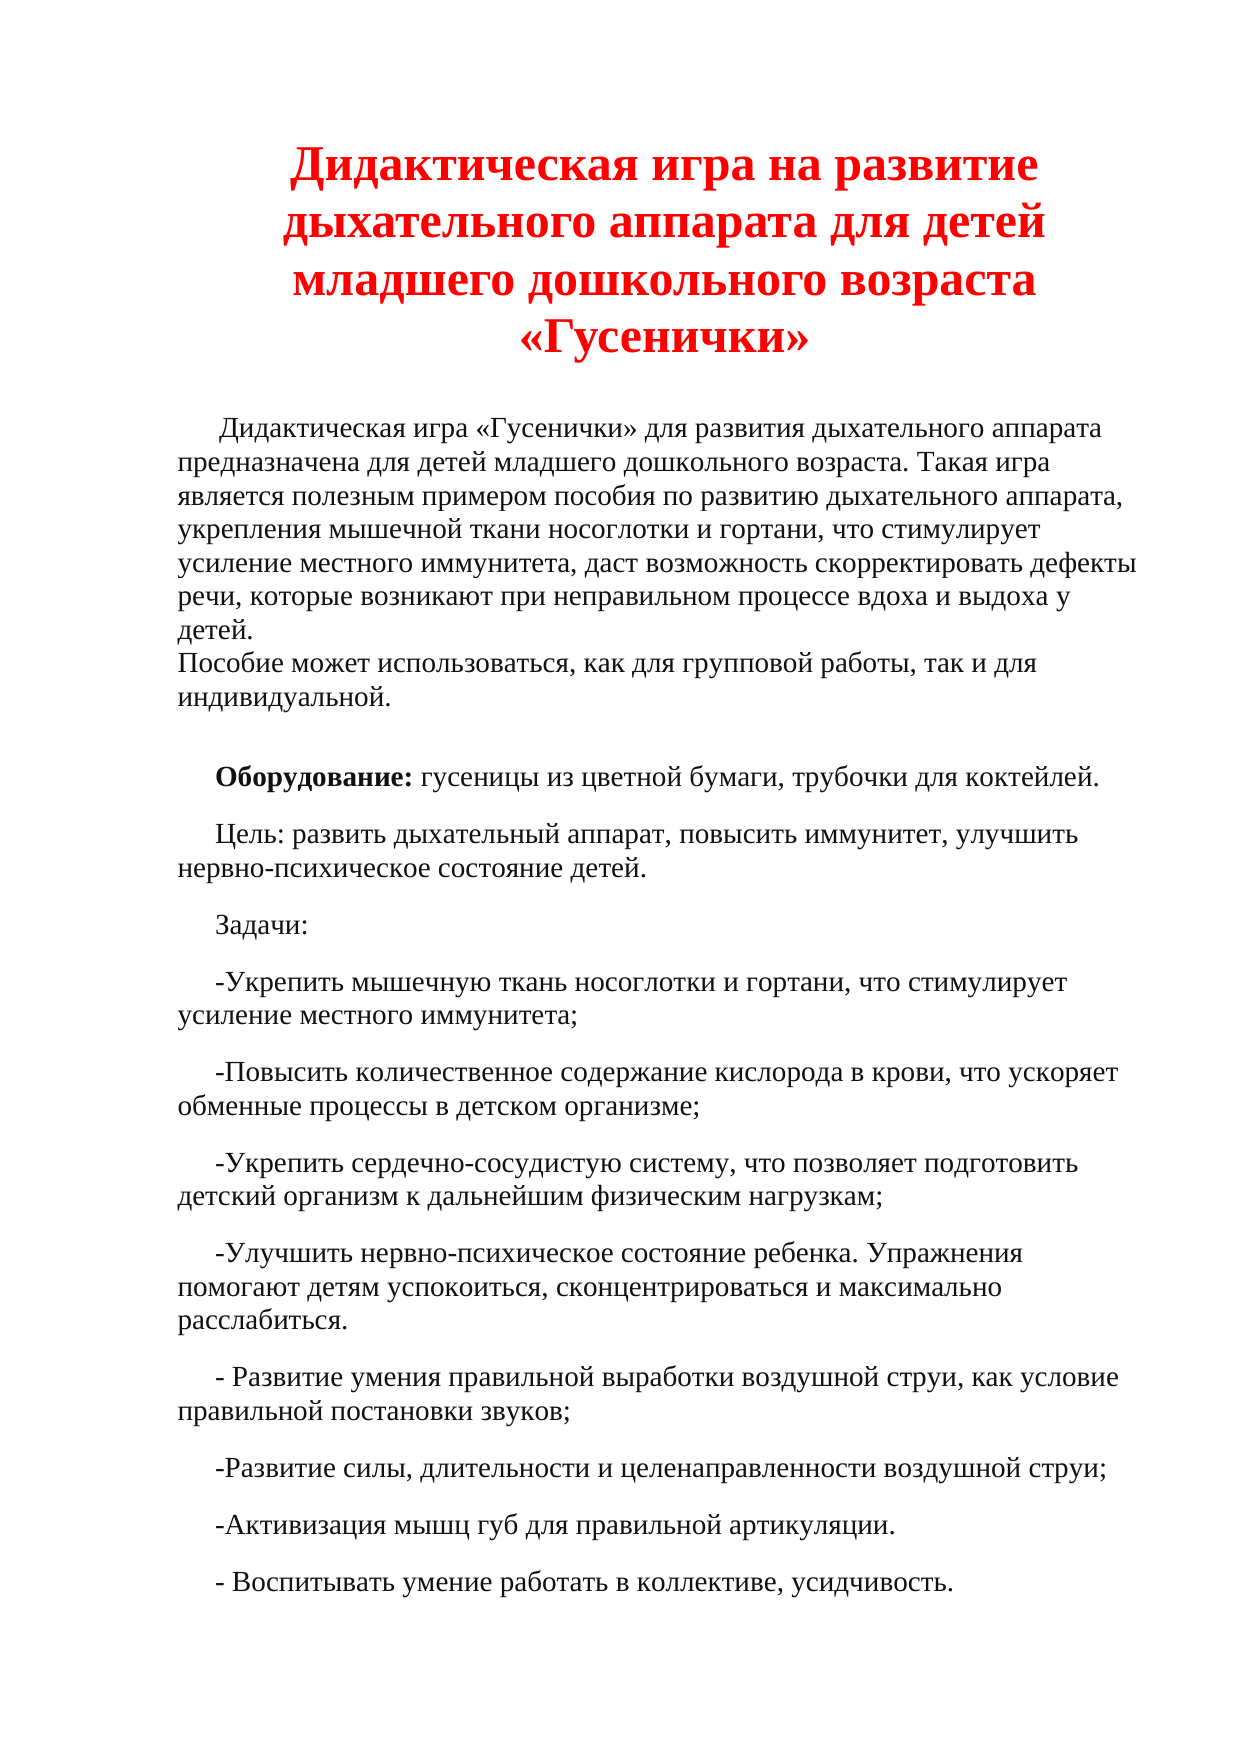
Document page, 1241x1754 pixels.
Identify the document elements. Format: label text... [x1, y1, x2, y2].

text -Повысить количественное содержание кислорода в крови, что ускоряет обменные процессы в детском организме; [177, 1054, 1152, 1121]
text - Воспитывать умение работать в коллективе, усидчивость. [177, 1564, 1152, 1597]
text Дидактическая игра на развитие дыхательного аппарата для детей младшего дошкольного возраста «Гусенички» [177, 134, 1152, 364]
text -Укрепить сердечно-сосудистую систему, что позволяет подготовить детский организм к дальнейшим физическим нагрузкам; [177, 1145, 1152, 1212]
text -Укрепить мышечную ткань носоглотки и гортани, что стимулирует усиление местного иммунитета; [177, 964, 1152, 1031]
text -Развитие силы, длительности и целенаправленности воздушной струи; [177, 1450, 1152, 1483]
text Оборудование: гусеницы из цветной бумаги, трубочки для коктейлей. [177, 759, 1152, 793]
text Цель: развить дыхательный аппарат, повысить иммунитет, улучшить нервно-психическое состояние детей. [177, 816, 1152, 883]
text -Активизация мышц губ для правильной артикуляции. [177, 1507, 1152, 1541]
text Дидактическая игра «Гусенички» для развития дыхательного аппарата предназначена для детей младшего дошкольного возраста. Такая игра является полезным примером пособия по развитию дыхательного аппарата, укрепления мышечной ткани носоглотки и гортани, что стимулирует усиление местного иммунитета, даст возможность скорректировать дефекты речи, которые возникают при неправильном процессе вдоха и выдоха у детей. Пособие может использоваться, как для групповой работы, так и для индивидуальной. [177, 411, 1152, 712]
text -Улучшить нервно-психическое состояние ребенка. Упражнения помогают детям успокоиться, сконцентрироваться и максимально расслабиться. [177, 1235, 1152, 1336]
text Задачи: [177, 907, 1152, 940]
text - Развитие умения правильной выработки воздушной струи, как условие правильной постановки звуков; [177, 1359, 1152, 1427]
